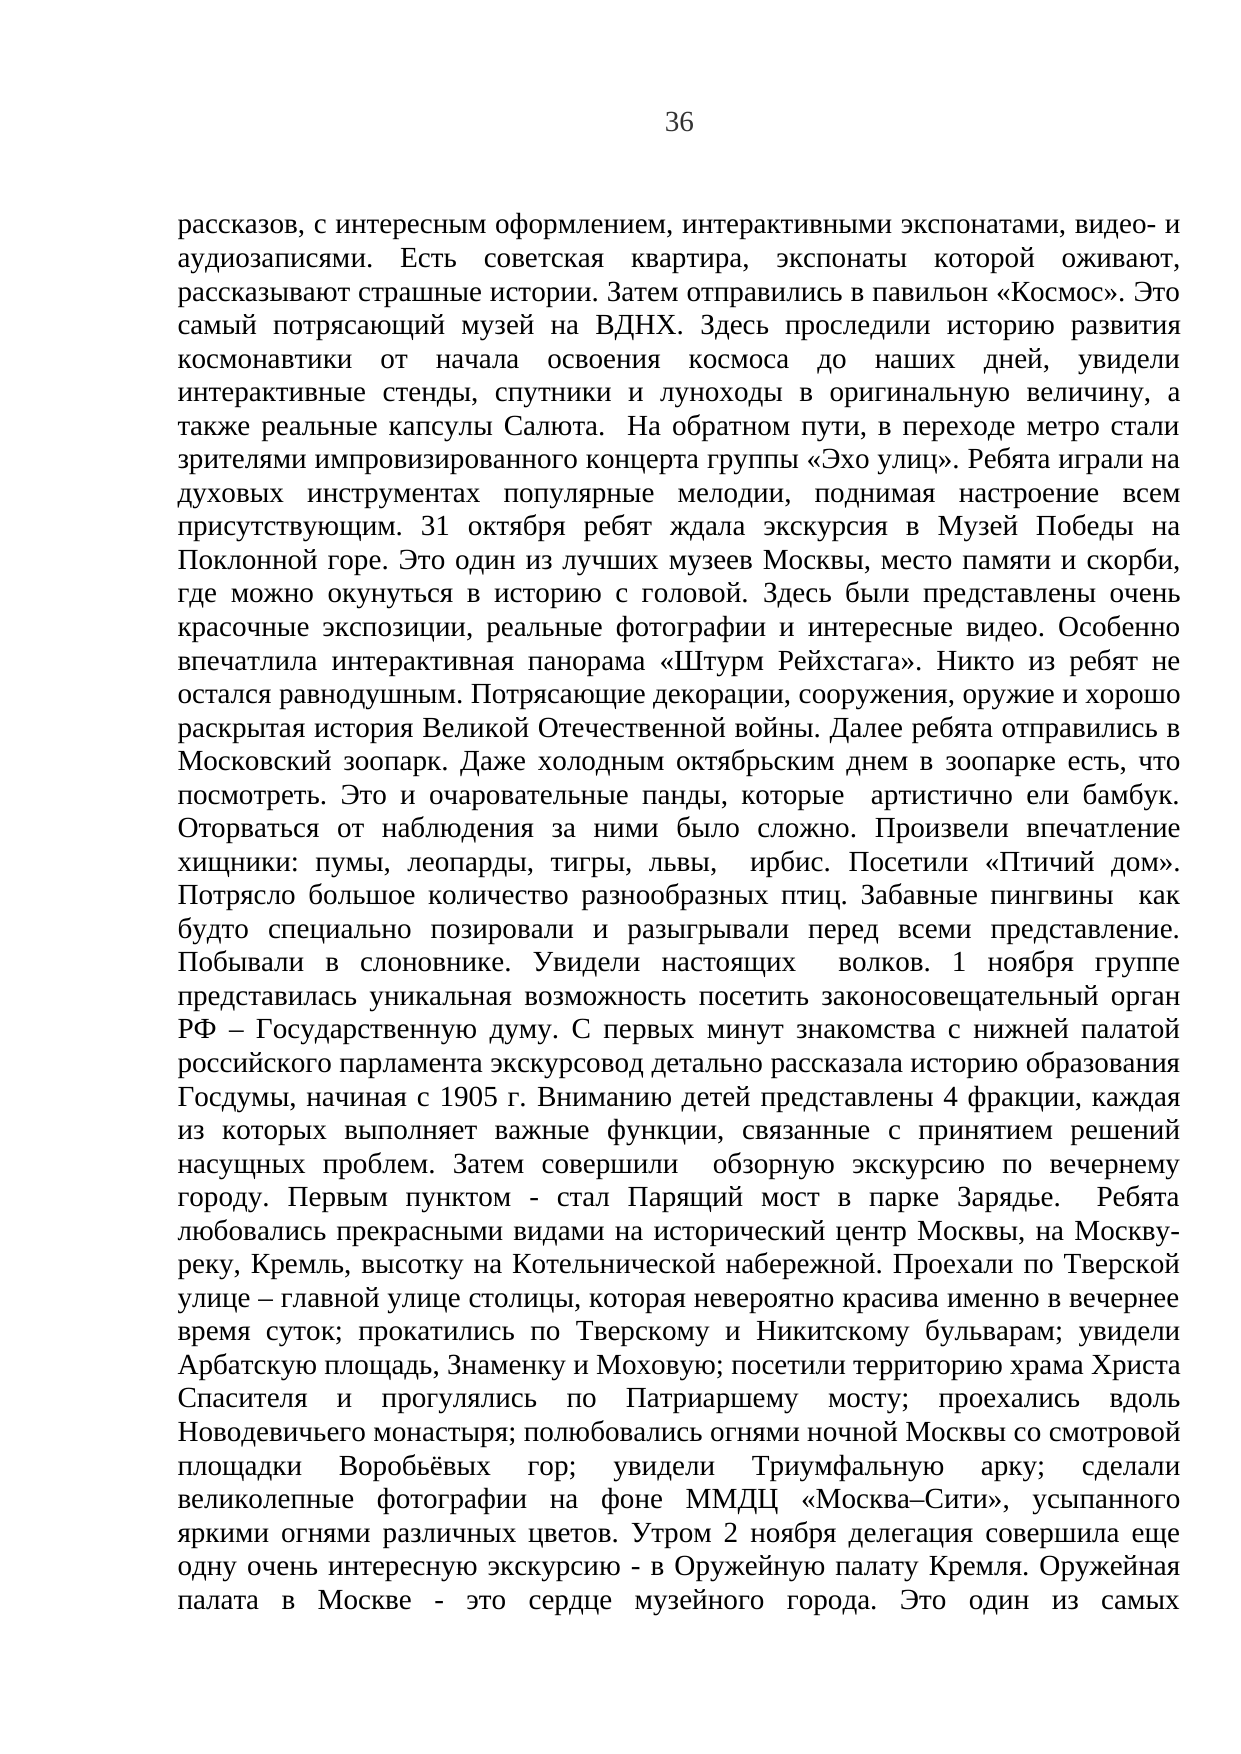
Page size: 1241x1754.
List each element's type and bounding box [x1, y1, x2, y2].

text [177, 207, 1181, 1615]
